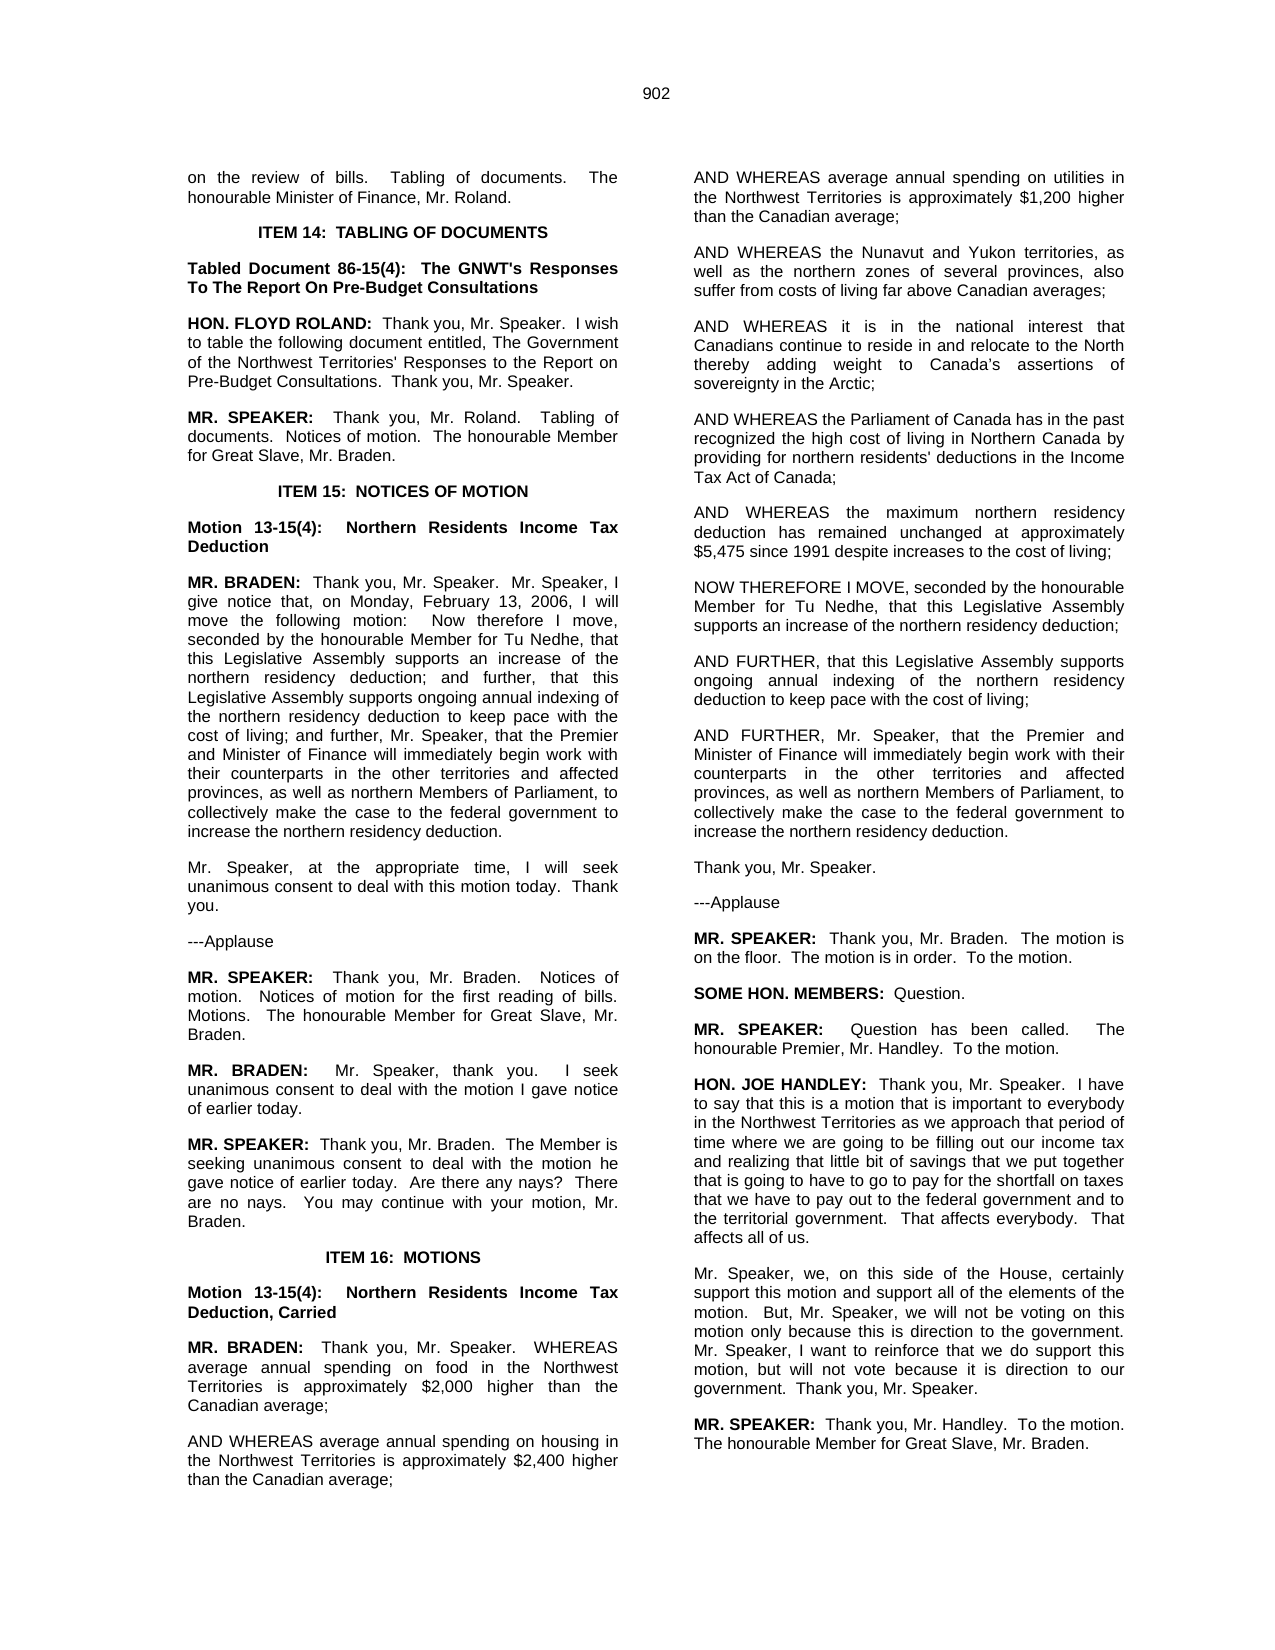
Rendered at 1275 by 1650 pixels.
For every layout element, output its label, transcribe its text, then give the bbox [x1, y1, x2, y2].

text MR. BRADEN: Mr. Speaker, thank you. I seek unanimous consent to deal with the motion I gave notice of earlier today. [187, 1061, 619, 1118]
text MR. SPEAKER: Thank you, Mr. Roland. Tabling of documents. Notices of motion. The honourable Member for Great Slave, Mr. Braden. [187, 407, 619, 465]
subtitle Tabled Document 86-15(4): The GNWT's Responses To The Report On Pre-Budget Consultations [187, 259, 619, 297]
text AND FURTHER, that this Legislative Assembly supports ongoing annual indexing of the northern residency deduction to keep pace with the cost of living; [694, 652, 1125, 709]
text MR. SPEAKER: Question has been called. The honourable Premier, Mr. Handley. To the motion. [694, 1020, 1125, 1058]
subtitle ITEM 16: MOTIONS [187, 1247, 619, 1267]
text MR. SPEAKER: Thank you, Mr. Handley. To the motion. The honourable Member for Great Slave, Mr. Braden. [694, 1415, 1125, 1453]
text AND FURTHER, Mr. Speaker, that the Premier and Minister of Finance will immediately begin work with their counterparts in the other territories and affected provinces, as well as northern Members of Parliament, to collectively make the case to the federal government to increase the northern residency deduction. [694, 726, 1125, 841]
text AND WHEREAS the maximum northern residency deduction has remained unchanged at approximately $5,475 since 1991 despite increases to the cost of living; [694, 503, 1125, 561]
subtitle Motion 13-15(4): Northern Residents Income Tax Deduction, Carried [187, 1283, 619, 1322]
text MR. BRADEN: Thank you, Mr. Speaker. Mr. Speaker, I give notice that, on Monday, February 13, 2006, I will move the following motion: Now therefore I move, seconded by the honourable Member for Tu Nedhe, that this Legislative Assembly supports an increase of the northern residency deduction; and further, that this Legislative Assembly supports ongoing annual indexing of the northern residency deduction to keep pace with the cost of living; and further, Mr. Speaker, that the Premier and Minister of Finance will immediately begin work with their counterparts in the other territories and affected provinces, as well as northern Members of Parliament, to collectively make the case to the federal government to increase the northern residency deduction. [187, 572, 619, 841]
text AND WHEREAS it is in the national interest that Canadians continue to reside in and relocate to the North thereby adding weight to Canada’s assertions of sovereignty in the Arctic; [694, 317, 1125, 393]
text MR. SPEAKER: Thank you, Mr. Braden. Notices of motion. Notices of motion for the first reading of bills. Motions. The honourable Member for Great Slave, Mr. Braden. [187, 967, 619, 1044]
text SOME HON. MEMBERS: Question. [694, 984, 1125, 1003]
text AND WHEREAS the Parliament of Canada has in the past recognized the high cost of living in by providing for northern residents' deductions in the Income Tax Act of Canada; [694, 410, 1125, 487]
subtitle Motion 13-15(4): Northern Residents Income Tax Deduction [187, 517, 619, 556]
text Mr. Speaker, at the appropriate time, I will seek unanimous consent to deal with this motion today. Thank you. [187, 857, 619, 915]
text AND WHEREAS average annual spending on utilities in the is approximately $1,200 higher than the Canadian average; [694, 168, 1125, 226]
text MR. SPEAKER: Thank you, Mr. Braden. The motion is on the floor. The motion is in order. To the motion. [694, 929, 1125, 967]
text Mr. Speaker, we, on this side of the House, certainly support this motion and support all of the elements of the motion. But, Mr. Speaker, we will not be voting on this motion only because this is direction to the government. Mr. Speaker, I want to reinforce that we do support this motion, but will not vote because it is direction to our government. Thank you, Mr. Speaker. [694, 1264, 1125, 1398]
text HON. JOE HANDLEY: Thank you, Mr. Speaker. I have to say that this is a motion that is important to everybody in the Northwest Territories as we approach that period of time where we are going to be filling out our income tax and realizing that little bit of savings that we put together that is going to have to go to pay for the shortfall on taxes that we have to pay out to the federal government and to the territorial government. That affects everybody. That affects all of us. [694, 1075, 1125, 1247]
text MR. BRADEN: Thank you, Mr. Speaker. WHEREAS average annual spending on food in the is approximately $2,000 higher than the Canadian average; [187, 1338, 619, 1415]
text NOW THEREFORE I MOVE, seconded by the honourable Member for Tu Nedhe, that this Legislative Assembly supports an increase of the northern residency deduction; [694, 577, 1125, 635]
text ---Applause [187, 932, 619, 951]
text AND WHEREAS the Nunavut and Yukon territories, as well as the northern zones of several provinces, also suffer from costs of living far above Canadian averages; [694, 242, 1125, 300]
subtitle ITEM 14: TABLING OF DOCUMENTS [187, 223, 619, 242]
text MR. SPEAKER: Thank you, Mr. Braden. The Member is seeking unanimous consent to deal with the motion he gave notice of earlier today. Are there any nays? There are no nays. You may continue with your motion, Mr. Braden. [187, 1135, 619, 1231]
subtitle ITEM 15: NOTICES OF MOTION [187, 482, 619, 501]
text ---Applause [694, 893, 1125, 912]
text AND WHEREAS average annual spending on housing in the is approximately $2,400 higher than the Canadian average; [187, 1432, 619, 1489]
text HON. FLOYD ROLAND: Thank you, Mr. Speaker. I wish to table the following document entitled, The Government of the ' Responses to the Report on Pre-Budget Consultations. Thank you, Mr. Speaker. [187, 314, 619, 391]
text Thank you, Mr. Speaker. [694, 857, 1125, 877]
